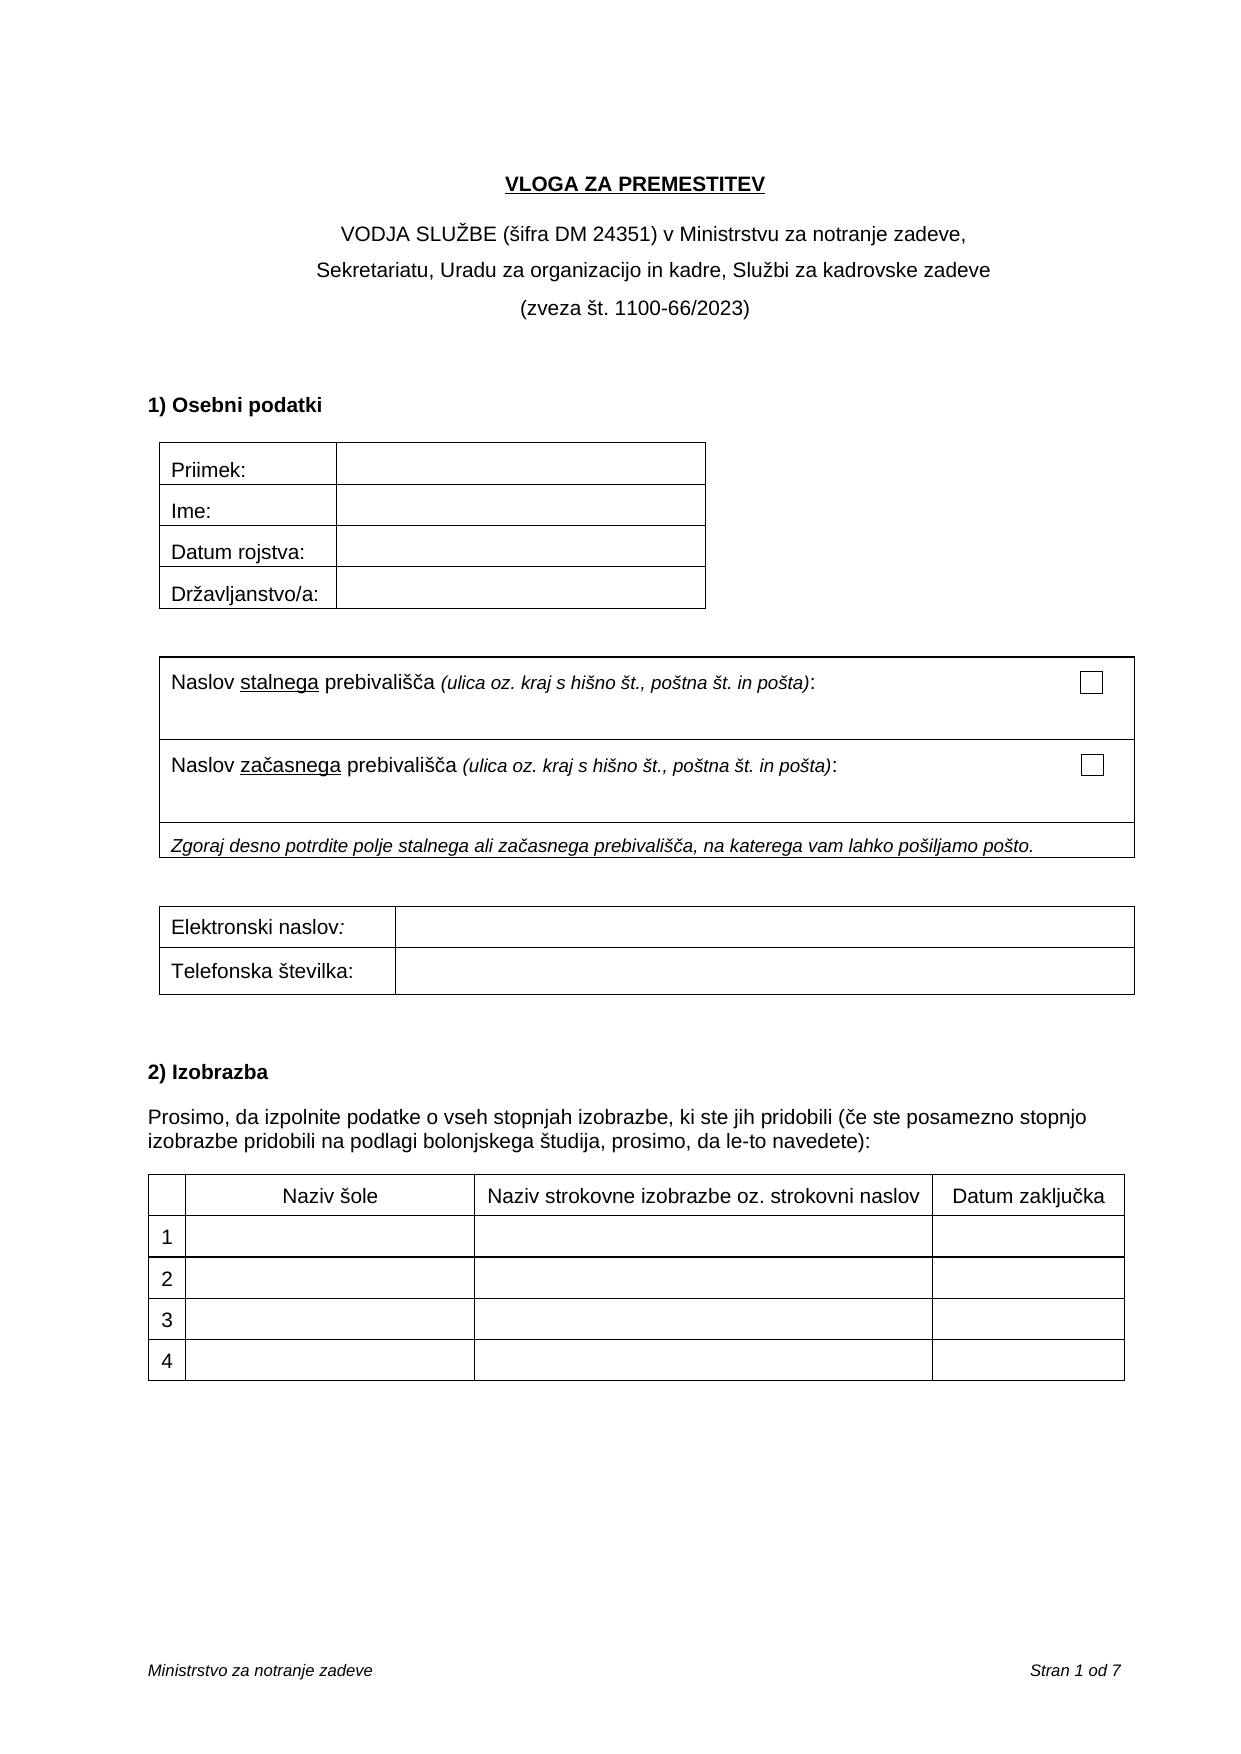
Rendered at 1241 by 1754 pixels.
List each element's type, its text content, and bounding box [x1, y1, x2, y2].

table_cell 2 [149, 1258, 185, 1298]
table_cell [186, 1216, 474, 1256]
table_cell [337, 526, 705, 566]
table_header [396, 907, 1134, 947]
table_cell [337, 485, 705, 525]
table_cell 1 [149, 1216, 185, 1256]
table_cell 4 [149, 1340, 185, 1380]
table_header [149, 1175, 185, 1215]
title Sekretariatu, Uradu za organizacijo in kadre, Službi za kadrovske zadeve [148, 258, 1122, 282]
table_cell Datum rojstva: [160, 526, 336, 566]
table_header Elektronski naslov: [160, 907, 395, 947]
table_cell Državljanstvo/a: [160, 567, 336, 607]
table_header [337, 443, 705, 483]
table_cell [186, 1299, 474, 1339]
table_cell [933, 1258, 1124, 1298]
table_cell Zgoraj desno potrdite polje stalnega ali začasnega prebivališča, na katerega vam lahko pošiljamo pošto. [160, 823, 1134, 857]
table_cell Ime: [160, 485, 336, 525]
text Prosimo, da izpolnite podatke o vseh stopnjah izobrazbe, ki ste jih pridobili (če ste posamezno stopnjo izobrazbe pridobili na podlagi bolonjskega študija, prosimo, da le-to navedete): [148, 1105, 1122, 1153]
table_cell [933, 1299, 1124, 1339]
table_cell [186, 1258, 474, 1298]
table_cell Naslov začasnega prebivališča (ulica oz. kraj s hišno št., poštna št. in pošta): [160, 740, 1134, 822]
table_cell 3 [149, 1299, 185, 1339]
table_cell [475, 1258, 932, 1298]
table_cell [396, 948, 1134, 994]
table_header Priimek: [160, 443, 336, 483]
table_cell [337, 567, 705, 607]
table_cell [186, 1340, 474, 1380]
table_header Datum zaključka [933, 1175, 1124, 1215]
table_cell [933, 1216, 1124, 1256]
table_header Naziv strokovne izobrazbe oz. strokovni naslov [475, 1175, 932, 1215]
table_cell [475, 1216, 932, 1256]
title VODJA SLUŽBE (šifra DM 24351) v Ministrstvu za notranje zadeve, [148, 222, 1122, 246]
text 1) Osebni podatki [148, 393, 1122, 417]
title VLOGA ZA PREMESTITEV [148, 170, 1122, 197]
table_cell [475, 1299, 932, 1339]
table_cell Telefonska številka: [160, 948, 395, 994]
table_header Naslov stalnega prebivališča (ulica oz. kraj s hišno št., poštna št. in pošta): [160, 658, 1134, 739]
text 2) Izobrazba [148, 1060, 1122, 1084]
table_header Naziv šole [186, 1175, 474, 1215]
table_cell [475, 1340, 932, 1380]
title (zveza št. 1100-66/2023) [148, 294, 1122, 321]
table_cell [933, 1340, 1124, 1380]
